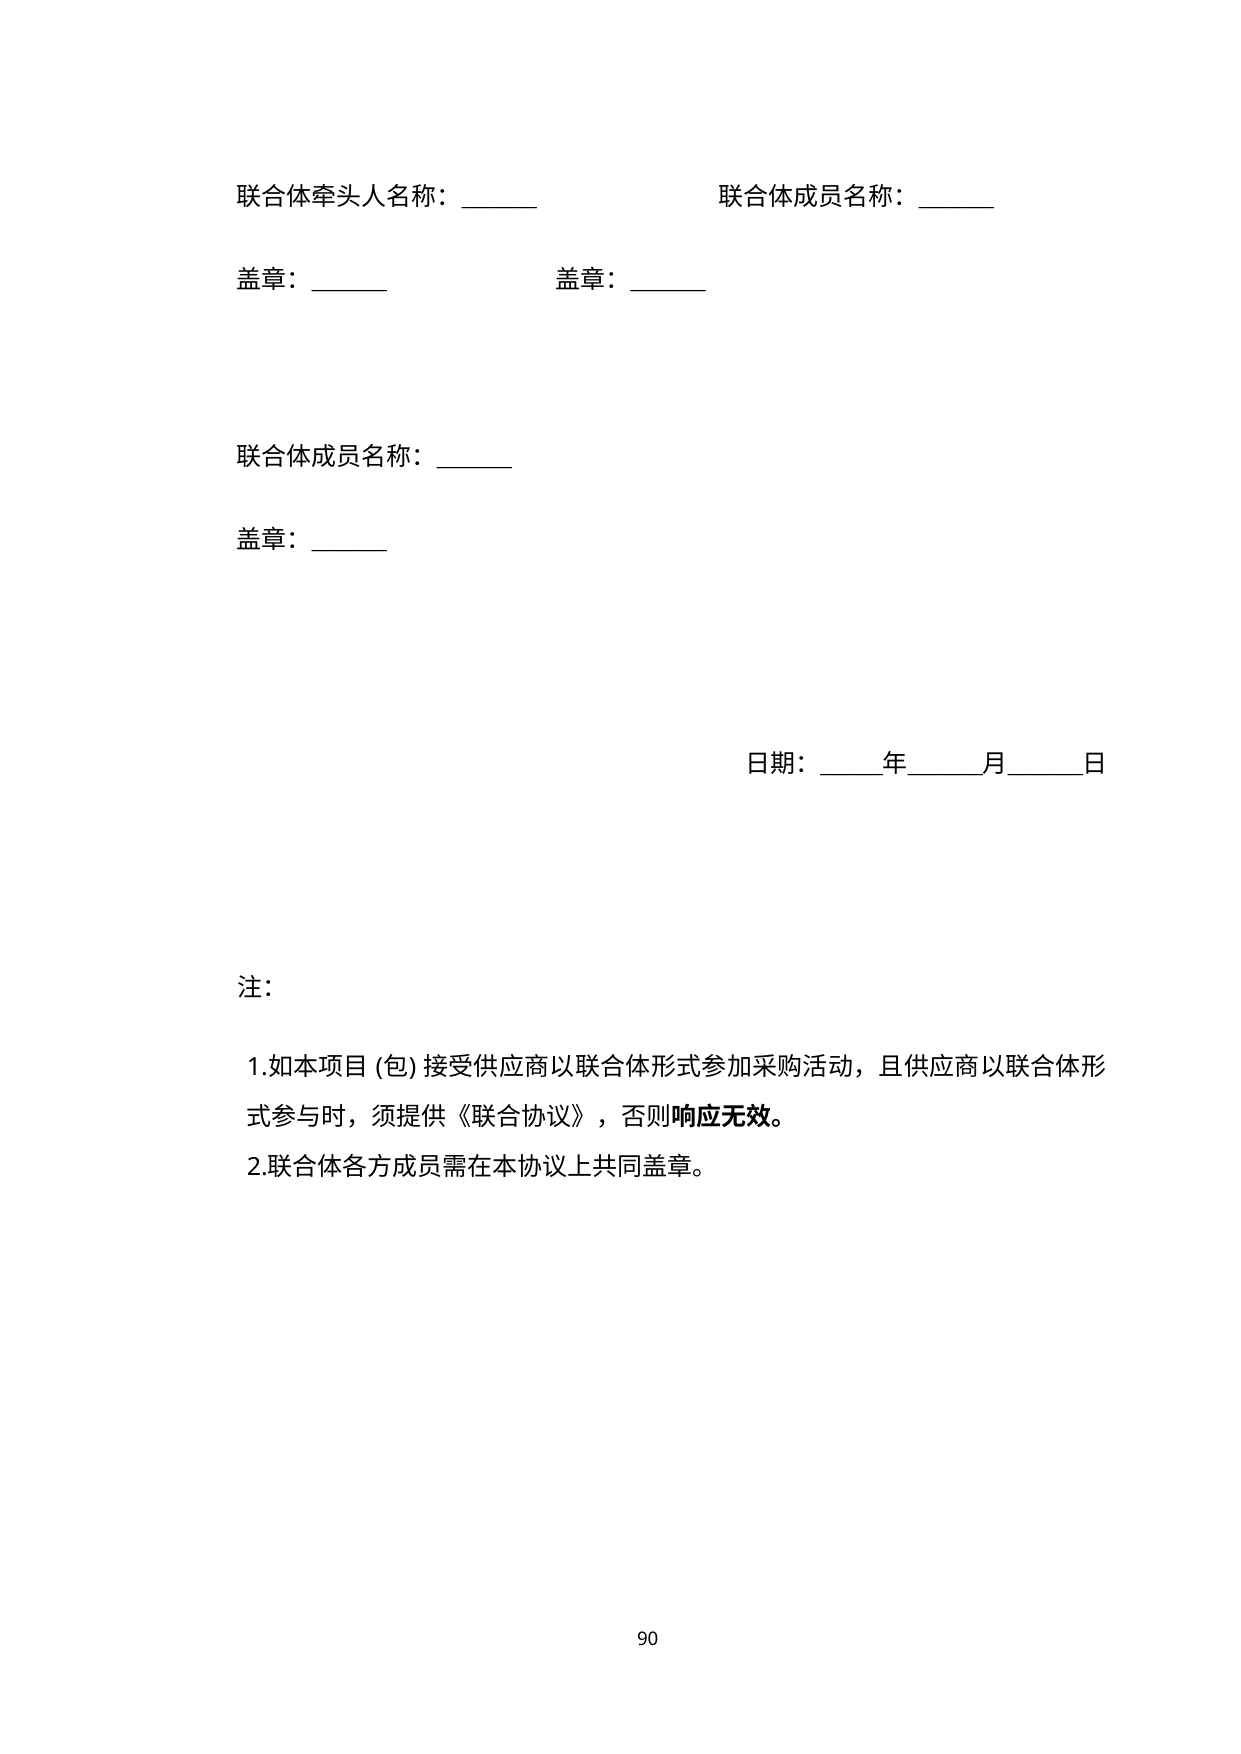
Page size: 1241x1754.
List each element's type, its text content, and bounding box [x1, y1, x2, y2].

text 盖章：______ 盖章：______ [187, 245, 1107, 310]
text 联合体成员名称：______ [187, 422, 1107, 487]
text 盖章：______ [187, 505, 1107, 570]
text 注： [237, 953, 1107, 1018]
text 2.联合体各方成员需在本协议上共同盖章。 [247, 1136, 1107, 1186]
text 联合体牵头人名称：______ 联合体成员名称：______ [187, 162, 1107, 227]
text 日期：_____年______月______日 [237, 729, 1107, 794]
text 1.如本项目 (包) 接受供应商以联合体形式参加采购活动，且供应商以联合体形式参与时，须提供《联合协议》，否则响应无效。 [247, 1036, 1107, 1136]
